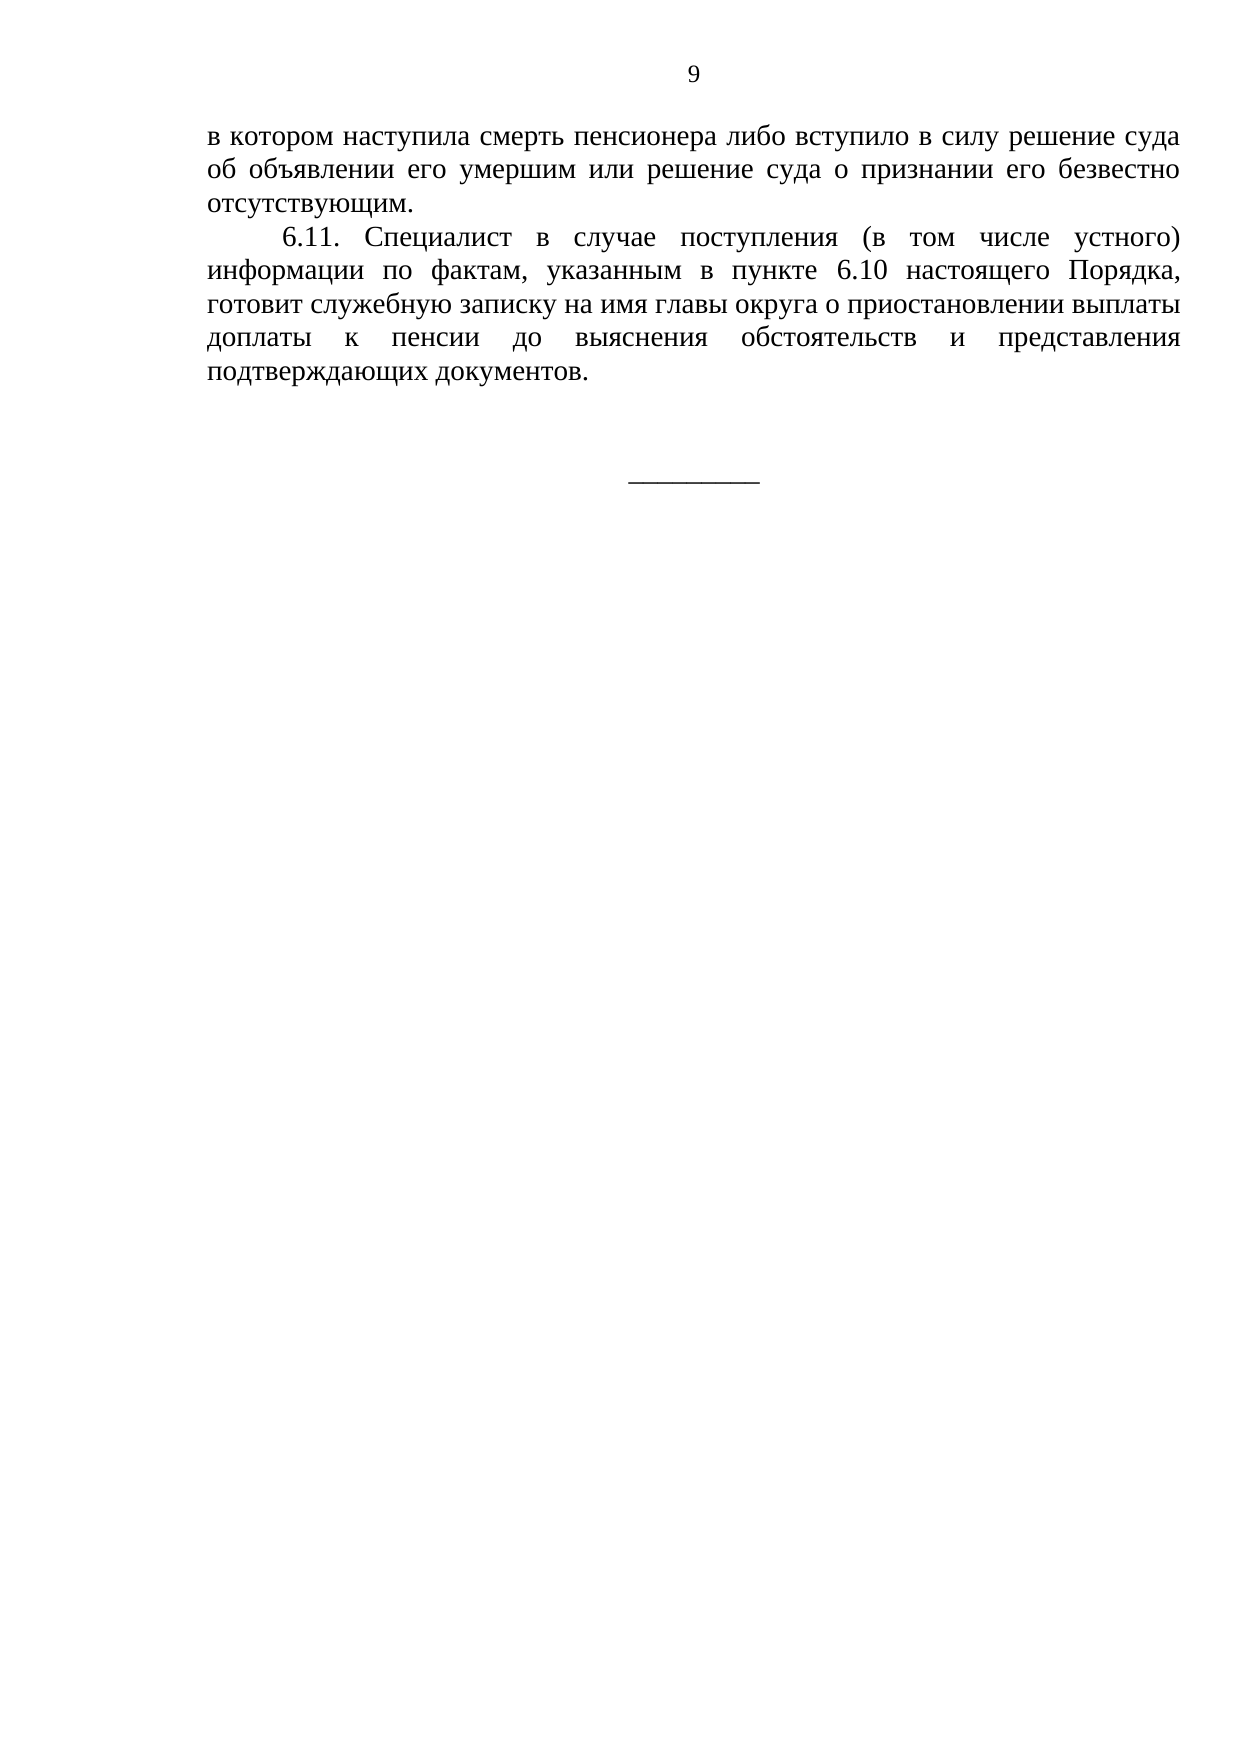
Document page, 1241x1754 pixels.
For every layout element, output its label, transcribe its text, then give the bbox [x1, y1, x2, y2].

text 6.11. Специалист в случае поступления (в том числе устного) информации по фактам, указанным в пункте 6.10 настоящего Порядка, готовит служебную записку на имя главы округа о приостановлении выплаты доплаты к пенсии до выяснения обстоятельств и представления подтверждающих документов. [207, 219, 1181, 386]
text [207, 118, 1181, 219]
text _________ [207, 453, 1181, 487]
